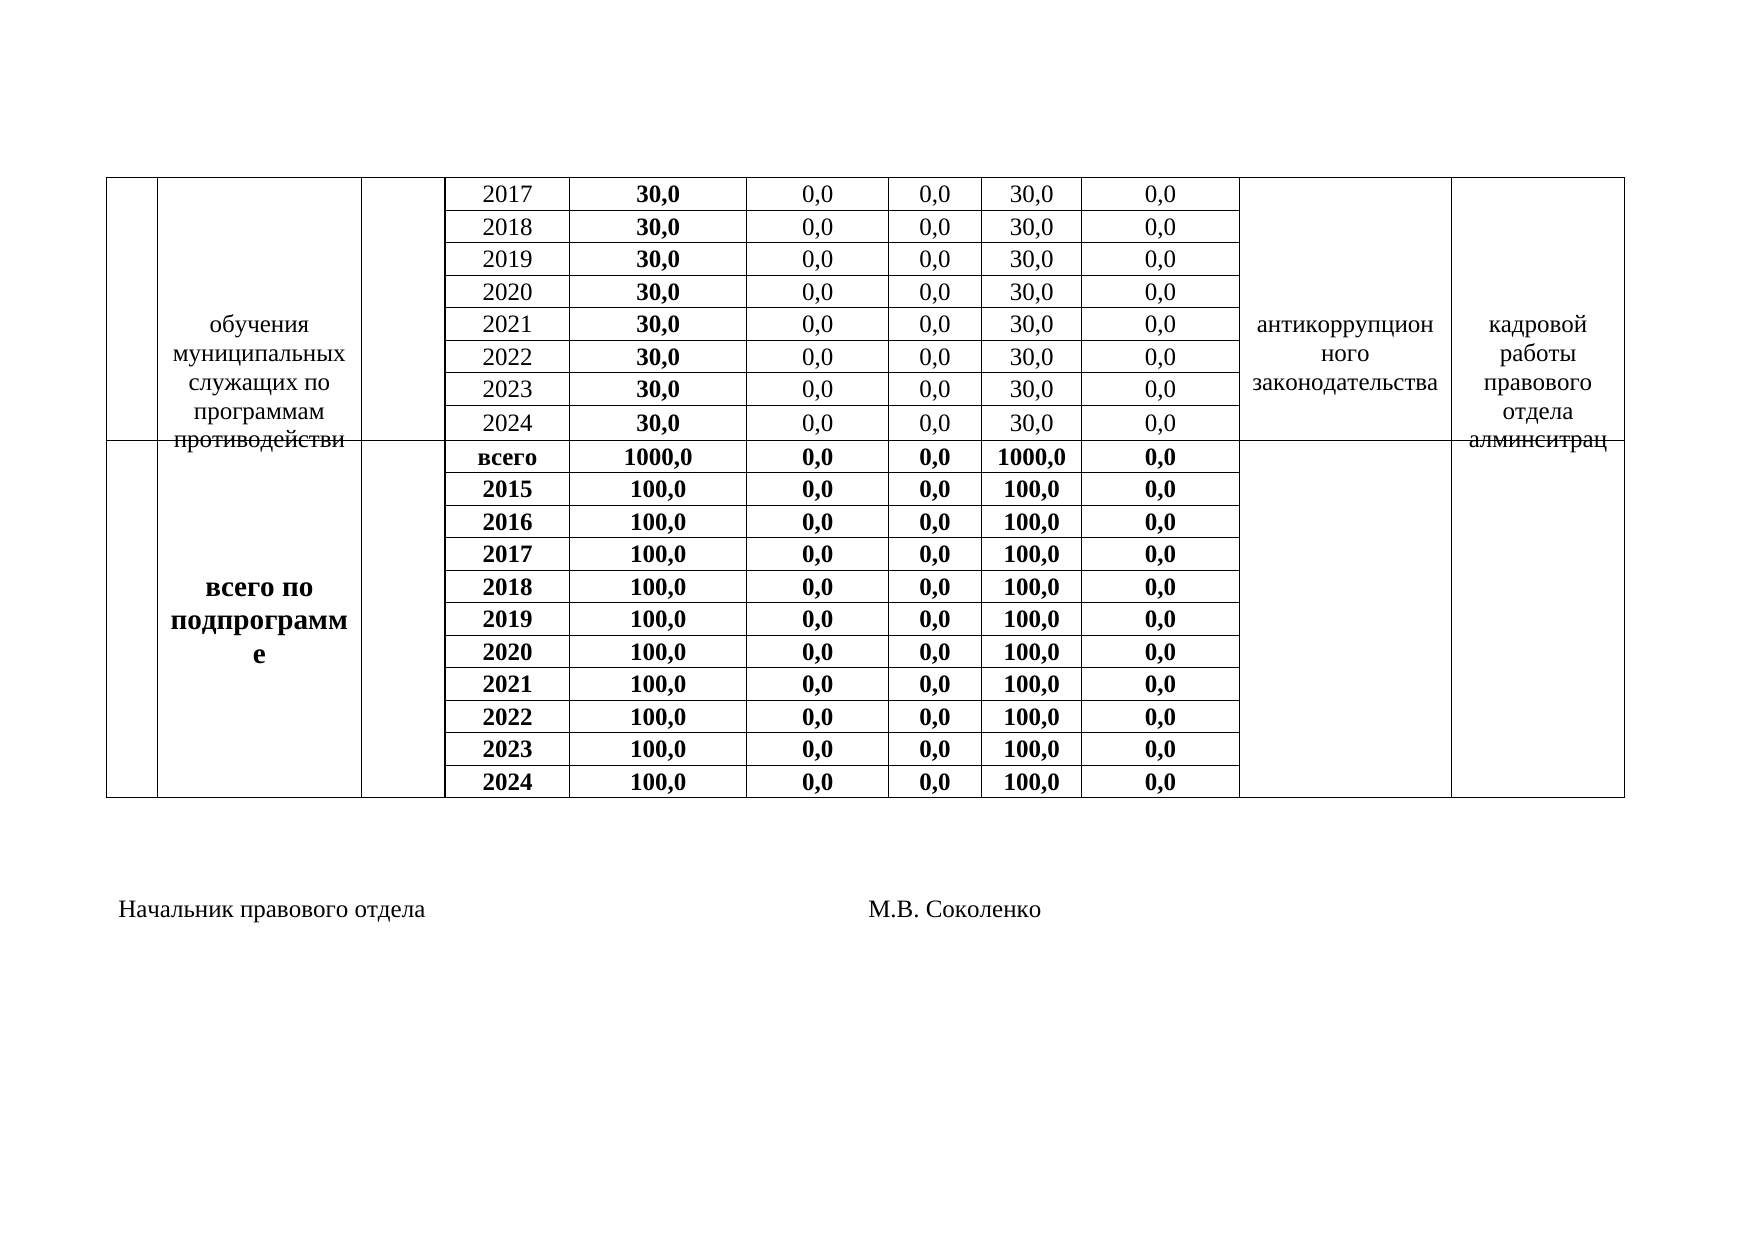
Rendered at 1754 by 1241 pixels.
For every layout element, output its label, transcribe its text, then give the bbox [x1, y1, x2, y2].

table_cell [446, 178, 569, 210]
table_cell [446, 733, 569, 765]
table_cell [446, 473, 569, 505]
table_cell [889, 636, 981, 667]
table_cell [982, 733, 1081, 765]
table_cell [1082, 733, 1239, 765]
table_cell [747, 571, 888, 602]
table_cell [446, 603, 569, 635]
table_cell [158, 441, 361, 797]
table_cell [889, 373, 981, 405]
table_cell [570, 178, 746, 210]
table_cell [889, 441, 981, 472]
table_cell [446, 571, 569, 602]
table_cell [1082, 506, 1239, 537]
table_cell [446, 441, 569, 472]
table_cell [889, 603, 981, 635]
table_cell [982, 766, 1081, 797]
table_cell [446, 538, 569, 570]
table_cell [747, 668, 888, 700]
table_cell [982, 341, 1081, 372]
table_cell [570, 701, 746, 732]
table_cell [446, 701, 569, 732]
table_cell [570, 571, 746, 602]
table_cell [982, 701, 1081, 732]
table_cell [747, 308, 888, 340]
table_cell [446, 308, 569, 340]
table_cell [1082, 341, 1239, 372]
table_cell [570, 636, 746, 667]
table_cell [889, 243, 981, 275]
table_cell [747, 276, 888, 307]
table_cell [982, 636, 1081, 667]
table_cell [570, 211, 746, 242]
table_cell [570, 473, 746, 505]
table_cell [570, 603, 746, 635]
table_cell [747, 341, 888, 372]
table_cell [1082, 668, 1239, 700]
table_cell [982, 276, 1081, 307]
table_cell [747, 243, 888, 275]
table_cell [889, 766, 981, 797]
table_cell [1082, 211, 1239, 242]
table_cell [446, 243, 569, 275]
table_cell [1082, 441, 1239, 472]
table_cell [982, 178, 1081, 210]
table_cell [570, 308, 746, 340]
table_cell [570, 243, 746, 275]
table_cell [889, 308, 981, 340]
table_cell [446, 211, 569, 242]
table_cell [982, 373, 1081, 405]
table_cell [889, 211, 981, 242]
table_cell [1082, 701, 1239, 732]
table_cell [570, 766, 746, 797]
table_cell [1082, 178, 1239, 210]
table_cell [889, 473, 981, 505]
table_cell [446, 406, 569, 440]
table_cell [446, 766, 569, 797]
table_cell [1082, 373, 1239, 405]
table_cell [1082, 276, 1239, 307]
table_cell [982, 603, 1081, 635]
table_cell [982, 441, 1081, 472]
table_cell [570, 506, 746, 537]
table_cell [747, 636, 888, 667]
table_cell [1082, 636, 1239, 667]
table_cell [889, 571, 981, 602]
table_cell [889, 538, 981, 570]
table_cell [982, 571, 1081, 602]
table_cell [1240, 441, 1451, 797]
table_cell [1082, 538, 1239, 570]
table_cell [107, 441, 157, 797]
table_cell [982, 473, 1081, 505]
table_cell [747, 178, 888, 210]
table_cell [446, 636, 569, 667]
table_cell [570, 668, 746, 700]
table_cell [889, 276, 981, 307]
text Начальник правового отдела М.В. Соколенко [118, 894, 1636, 923]
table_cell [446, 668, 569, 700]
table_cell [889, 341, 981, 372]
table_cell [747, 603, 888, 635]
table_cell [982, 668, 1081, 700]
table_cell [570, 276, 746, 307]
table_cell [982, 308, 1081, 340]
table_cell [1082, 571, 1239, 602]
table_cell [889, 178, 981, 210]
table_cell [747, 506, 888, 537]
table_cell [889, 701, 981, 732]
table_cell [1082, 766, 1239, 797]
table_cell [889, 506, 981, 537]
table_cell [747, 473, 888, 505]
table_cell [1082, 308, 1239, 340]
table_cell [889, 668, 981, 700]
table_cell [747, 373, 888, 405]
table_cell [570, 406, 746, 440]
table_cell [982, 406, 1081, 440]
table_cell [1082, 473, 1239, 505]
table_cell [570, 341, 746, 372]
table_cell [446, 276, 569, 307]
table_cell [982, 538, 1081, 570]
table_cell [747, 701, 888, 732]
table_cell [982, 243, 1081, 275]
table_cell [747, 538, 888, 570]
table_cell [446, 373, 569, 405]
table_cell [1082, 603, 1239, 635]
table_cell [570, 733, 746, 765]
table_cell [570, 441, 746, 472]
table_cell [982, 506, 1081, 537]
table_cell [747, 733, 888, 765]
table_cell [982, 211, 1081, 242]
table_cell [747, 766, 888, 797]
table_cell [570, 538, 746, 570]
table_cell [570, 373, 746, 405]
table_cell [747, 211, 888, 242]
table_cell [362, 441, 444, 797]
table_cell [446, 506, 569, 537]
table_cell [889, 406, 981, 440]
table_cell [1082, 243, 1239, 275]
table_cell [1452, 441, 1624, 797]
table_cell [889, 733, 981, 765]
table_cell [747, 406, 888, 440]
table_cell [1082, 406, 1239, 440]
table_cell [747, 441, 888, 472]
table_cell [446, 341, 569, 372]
